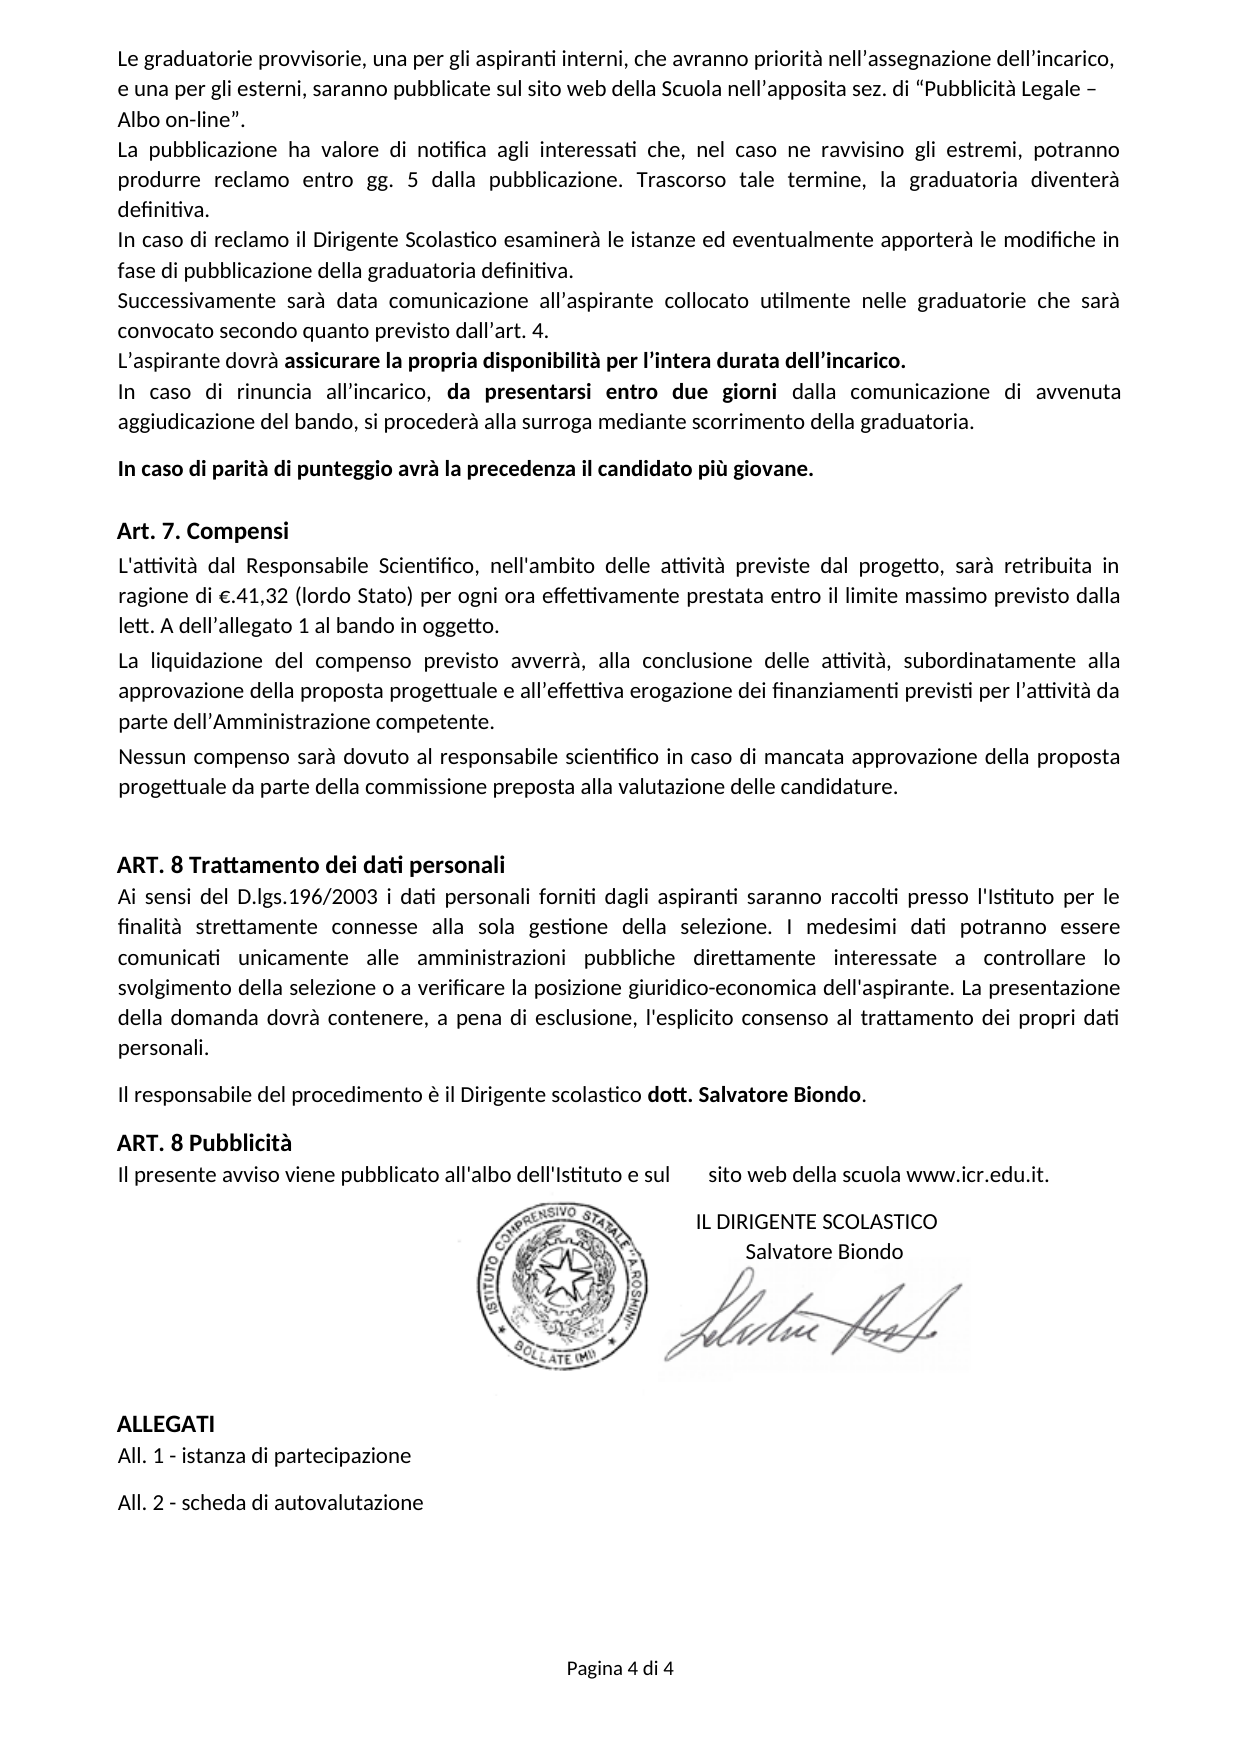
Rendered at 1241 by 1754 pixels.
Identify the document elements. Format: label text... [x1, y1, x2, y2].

subtitle ART. 8 Pubblicità [117, 1127, 1113, 1158]
subtitle ART. 8 Trattamento dei dati personali [117, 849, 1113, 879]
text La liquidazione del compenso previsto avverrà, alla conclusione delle attività, subordinatamente alla approvazione della proposta progettuale e all’effettiva erogazione dei finanziamenti previsti per l’attività da parte dell’Amministrazione competente. [118, 646, 1122, 735]
text All. 1 - istanza di partecipazione [118, 1441, 1122, 1469]
text In caso di rinuncia all’incarico, da presentarsi entro due giorni dalla comunicazione di avvenuta aggiudicazione del bando, si procederà alla surroga mediante scorrimento della graduatoria. [118, 377, 1122, 435]
text All. 2 - scheda di autovalutazione [118, 1488, 1122, 1516]
text Il responsabile del procedimento è il Dirigente scolastico dott. Salvatore Biondo. [118, 1080, 1122, 1108]
text Ai sensi del D.lgs.196/2003 i dati personali forniti dagli aspiranti saranno raccolti presso l'Istituto per le finalità strettamente connesse alla sola gestione della selezione. I medesimi dati potranno essere comunicati unicamente alle amministrazioni pubbliche direttamente interessate a controllare lo svolgimento della selezione o a verificare la posizione giuridico-economica dell'aspirante. La presentazione della domanda dovrà contenere, a pena di esclusione, l'esplicito consenso al trattamento dei propri dati personali. [118, 882, 1122, 1061]
text Il presente avviso viene pubblicato all'albo dell'Istituto e sul sito web della scuola www.icr.edu.it. [118, 1160, 1122, 1188]
text Successivamente sarà data comunicazione all’aspirante collocato utilmente nelle graduatorie che sarà convocato secondo quanto previsto dall’art. 4. [117, 286, 1122, 344]
text L’aspirante dovrà assicurare la propria disponibilità per l’intera durata dell’incarico. [118, 346, 1113, 374]
text La pubblicazione ha valore di notifica agli interessati che, nel caso ne ravvisino gli estremi, potranno produrre reclamo entro gg. 5 dalla pubblicazione. Trascorso tale termine, la graduatoria diventerà definitiva. [117, 135, 1122, 223]
text L'attività dal Responsabile Scientifico, nell'ambito delle attività previste dal progetto, sarà retribuita in ragione di €.41,32 (lordo Stato) per ogni ora effettivamente prestata entro il limite massimo previsto dalla lett. A dell’allegato 1 al bando in oggetto. [118, 551, 1122, 639]
text Nessun compenso sarà dovuto al responsabile scientifico in caso di mancata approvazione della proposta progettuale da parte della commissione preposta alla valutazione delle candidature. [118, 742, 1122, 800]
subtitle ALLEGATI [117, 1408, 1113, 1439]
text In caso di reclamo il Dirigente Scolastico esaminerà le istanze ed eventualmente apporterà le modifiche in fase di pubblicazione della graduatoria definitiva. [117, 226, 1122, 284]
text Salvatore Biondo [694, 1237, 1122, 1265]
text IL DIRIGENTE SCOLASTICO [694, 1207, 1122, 1235]
subtitle Art. 7. Compensi [117, 515, 1113, 545]
text Le graduatorie provvisorie, una per gli aspiranti interni, che avranno priorità nell’assegnazione dell’incarico, e una per gli esterni, saranno pubblicate sul sito web della Scuola nell’apposita sez. di “Pubblicità Legale – Albo on-line”. [117, 44, 1122, 133]
text In caso di parità di punteggio avrà la precedenza il candidato più giovane. [118, 454, 1113, 482]
picture [444, 1188, 986, 1396]
